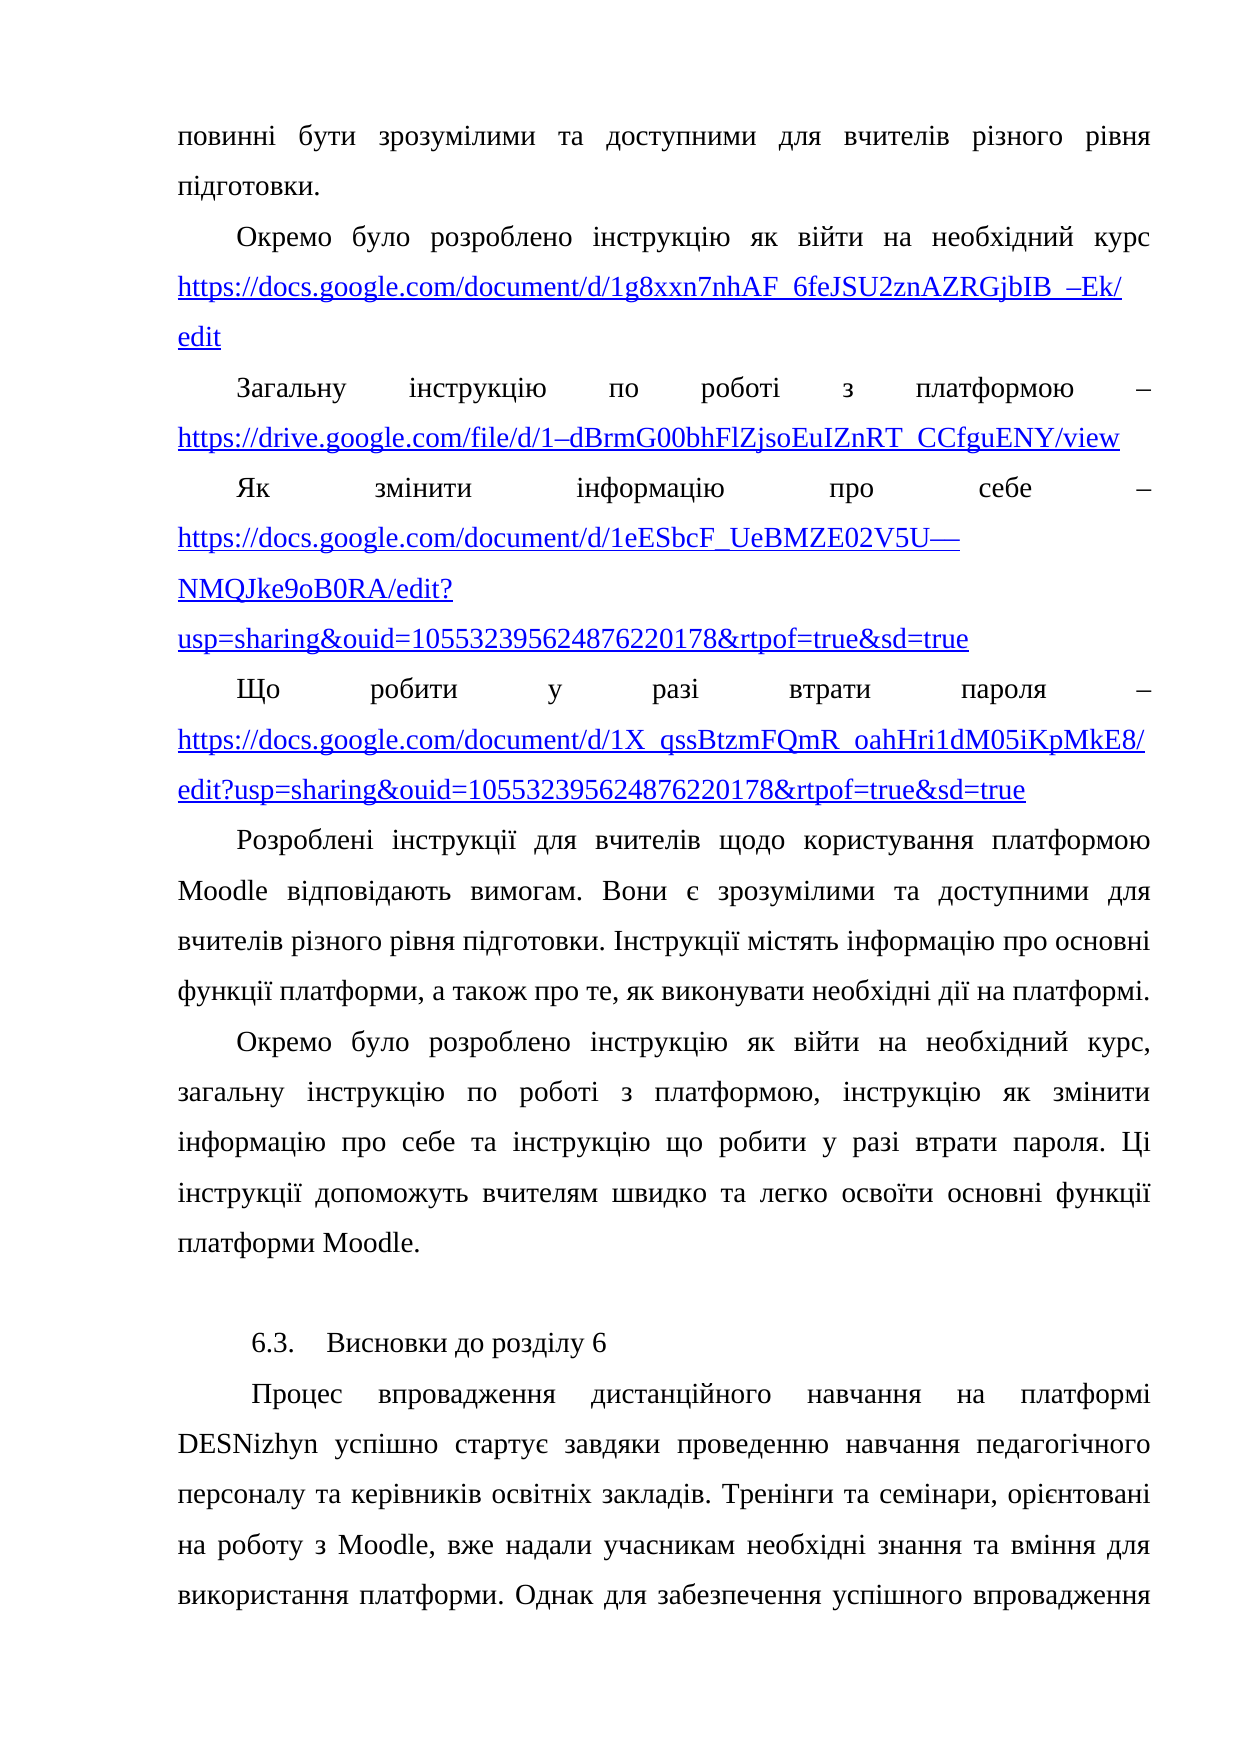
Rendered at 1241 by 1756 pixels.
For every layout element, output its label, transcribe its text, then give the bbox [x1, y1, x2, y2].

text Окремо було розроблено інструкцію як війти на необхідний курс, загальну інструкцію по роботі з платформою, інструкцію як змінити інформацію про себе та інструкцію що робити у разі втрати пароля. Ці інструкції допоможуть вчителям швидко та легко освоїти основні функції платформи Moodle. [177, 1024, 1152, 1258]
text Розроблені інструкції для вчителів щодо користування платформою Moodle відповідають вимогам. Вони є зрозумілими та доступними для вчителів різного рівня підготовки. Інструкції містять інформацію про основні функції платформи, а також про те, як виконувати необхідні дії на платформі. [177, 822, 1152, 1007]
list Висновки до розділу 6 [251, 1326, 1152, 1359]
text Окремо було розроблено інструкцію як війти на необхідний курс https://docs.google.com/document/d/1g8xxn7nhAF_6feJSU2znAZRGjbIB_–Ek/edit [177, 219, 1152, 353]
text Як змінити інформацію про себе – https://docs.google.com/document/d/1eESbcF_UeBMZE02V5U––NMQJke9oB0RA/edit?usp=sharing&ouid=105532395624876220178&rtpof=true&sd=true [177, 470, 1152, 655]
text Що робити у разі втрати пароля – https://docs.google.com/document/d/1X_qssBtzmFQmR_oahHri1dM05iKpMkE8/edit?usp=sharing&ouid=105532395624876220178&rtpof=true&sd=true [177, 672, 1152, 806]
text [177, 118, 1152, 202]
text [177, 1376, 1152, 1611]
text Загальну інструкцію по роботі з платформою – https://drive.google.com/file/d/1–dBrmG00bhFlZjsoEuIZnRT_CCfguENY/view [177, 370, 1152, 453]
